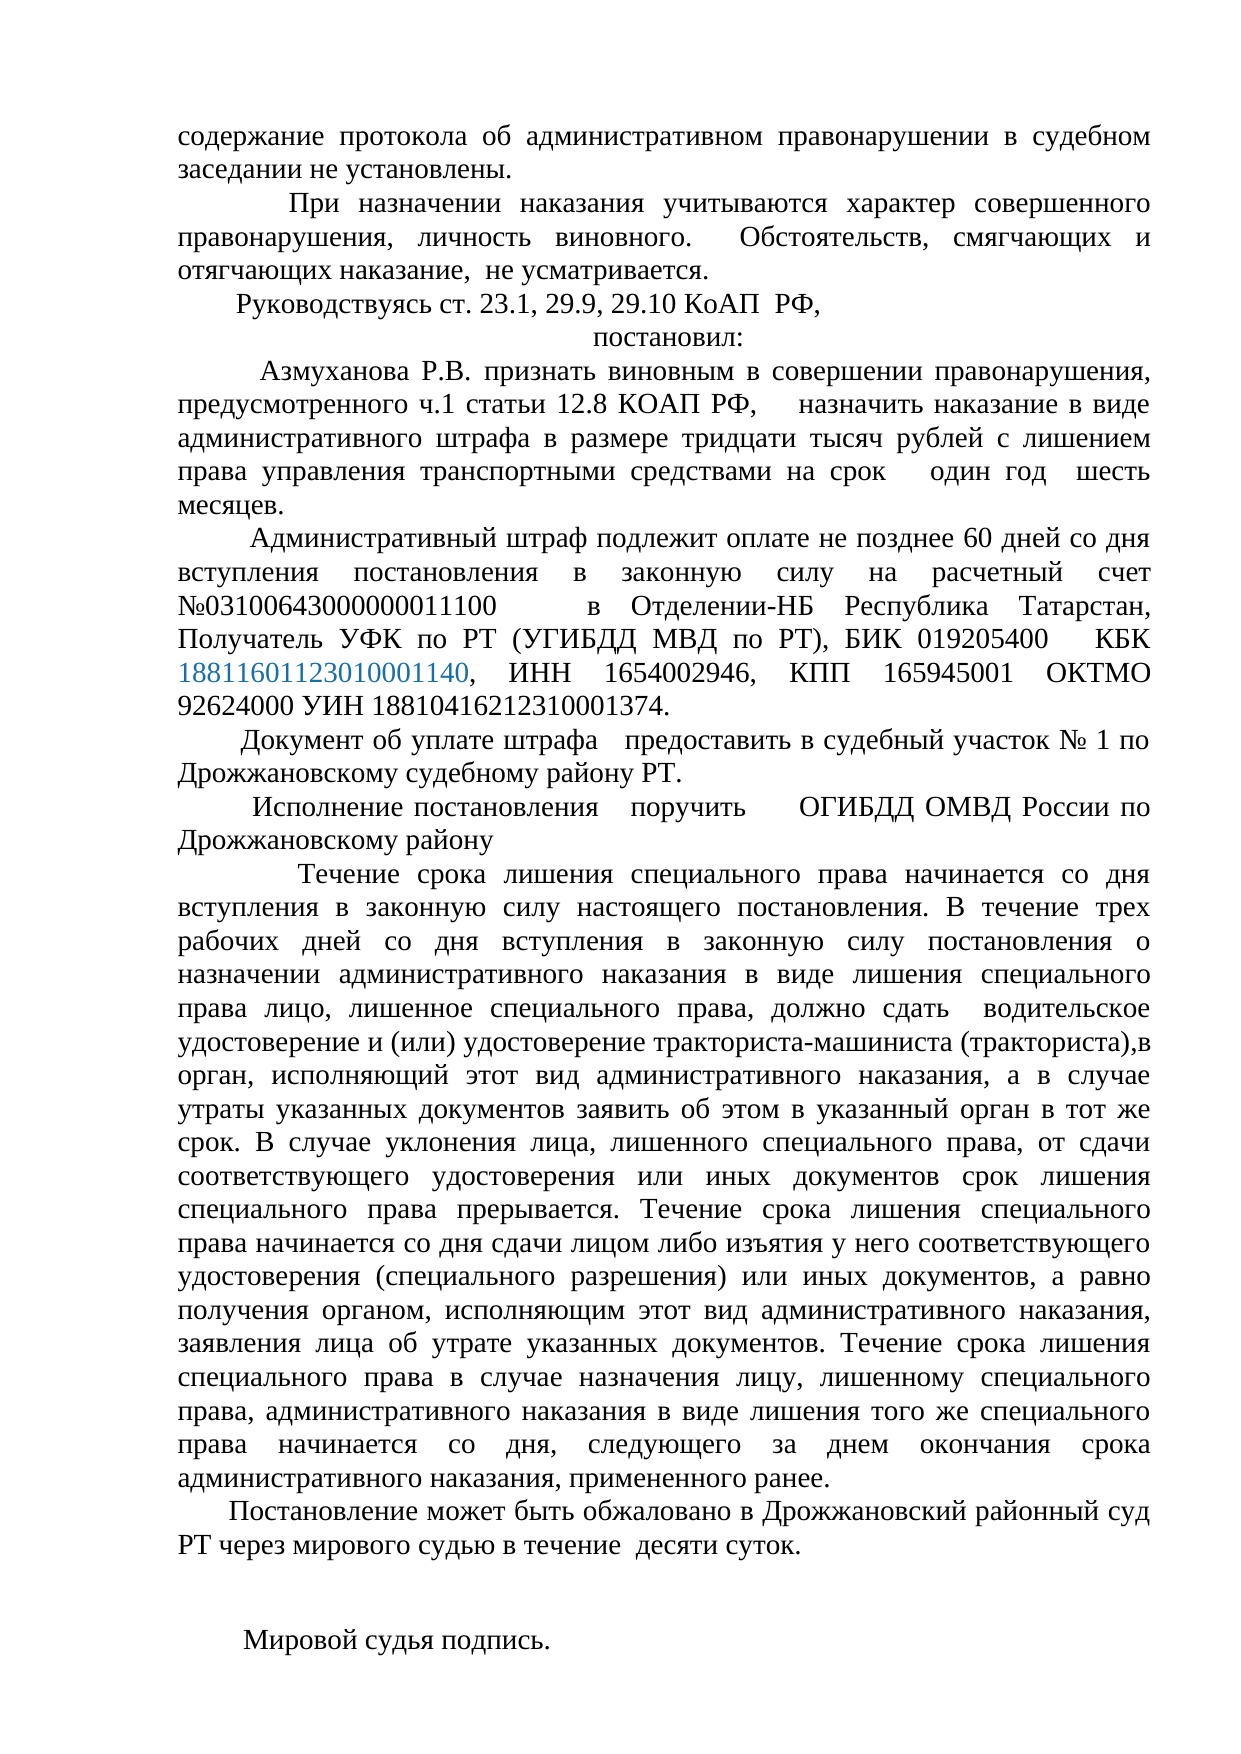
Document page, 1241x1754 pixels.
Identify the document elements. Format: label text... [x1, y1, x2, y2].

text Мировой судья подпись. [177, 1622, 1152, 1656]
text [177, 118, 1152, 185]
text Руководствуясь ст. 23.1, 29.9, 29.10 КоАП РФ, [177, 286, 1152, 319]
text Азмуханова Р.В. признать виновным в совершении правонарушения, предусмотренного ч.1 статьи 12.8 КОАП РФ, назначить наказание в виде административного штрафа в размере тридцати тысяч рублей с лишением права управления транспортными средствами на срок один год шесть месяцев. [177, 353, 1152, 521]
text Исполнение постановления поручить ОГИБДД ОМВД России по Дрожжановскому району [177, 789, 1152, 856]
text постановил: [177, 319, 1152, 353]
text Течение срока лишения специального права начинается со дня вступления в законную силу настоящего постановления. В течение трех рабочих дней со дня вступления в законную силу постановления о назначении административного наказания в виде лишения специального права лицо, лишенное специального права, должно сдать водительское удостоверение и (или) удостоверение тракториста-машиниста (тракториста),в орган, исполняющий этот вид административного наказания, а в случае утраты указанных документов заявить об этом в указанный орган в тот же срок. В случае уклонения лица, лишенного специального права, от сдачи соответствующего удостоверения или иных документов срок лишения специального права прерывается. Течение срока лишения специального права начинается со дня сдачи лицом либо изъятия у него соответствующего удостоверения (специального разрешения) или иных документов, а равно получения органом, исполняющим этот вид административного наказания, заявления лица об утрате указанных документов. Течение срока лишения специального права в случае назначения лицу, лишенному специального права, административного наказания в виде лишения того же специального права начинается со дня, следующего за днем окончания срока административного наказания, примененного ранее. [177, 856, 1152, 1493]
text При назначении наказания учитываются характер совершенного правонарушения, личность виновного. Обстоятельств, смягчающих и отягчающих наказание, не усматривается. [177, 185, 1152, 286]
text Административный штраф подлежит оплате не позднее 60 дней со дня вступления постановления в законную силу на расчетный счет №03100643000000011100 в Отделении-НБ Республика Татарстан, Получатель УФК по РТ (УГИБДД МВД по РТ), БИК 019205400 КБК 18811601123010001140, ИНН 1654002946, КПП 165945001 ОКТМО 92624000 УИН 18810416212310001374. [177, 521, 1152, 722]
text Постановление может быть обжаловано в Дрожжановский районный суд РТ через мирового судью в течение десяти суток. [177, 1493, 1152, 1560]
text Документ об уплате штрафа предоставить в судебный участок № 1 по Дрожжановскому судебному району РТ. [177, 722, 1152, 789]
